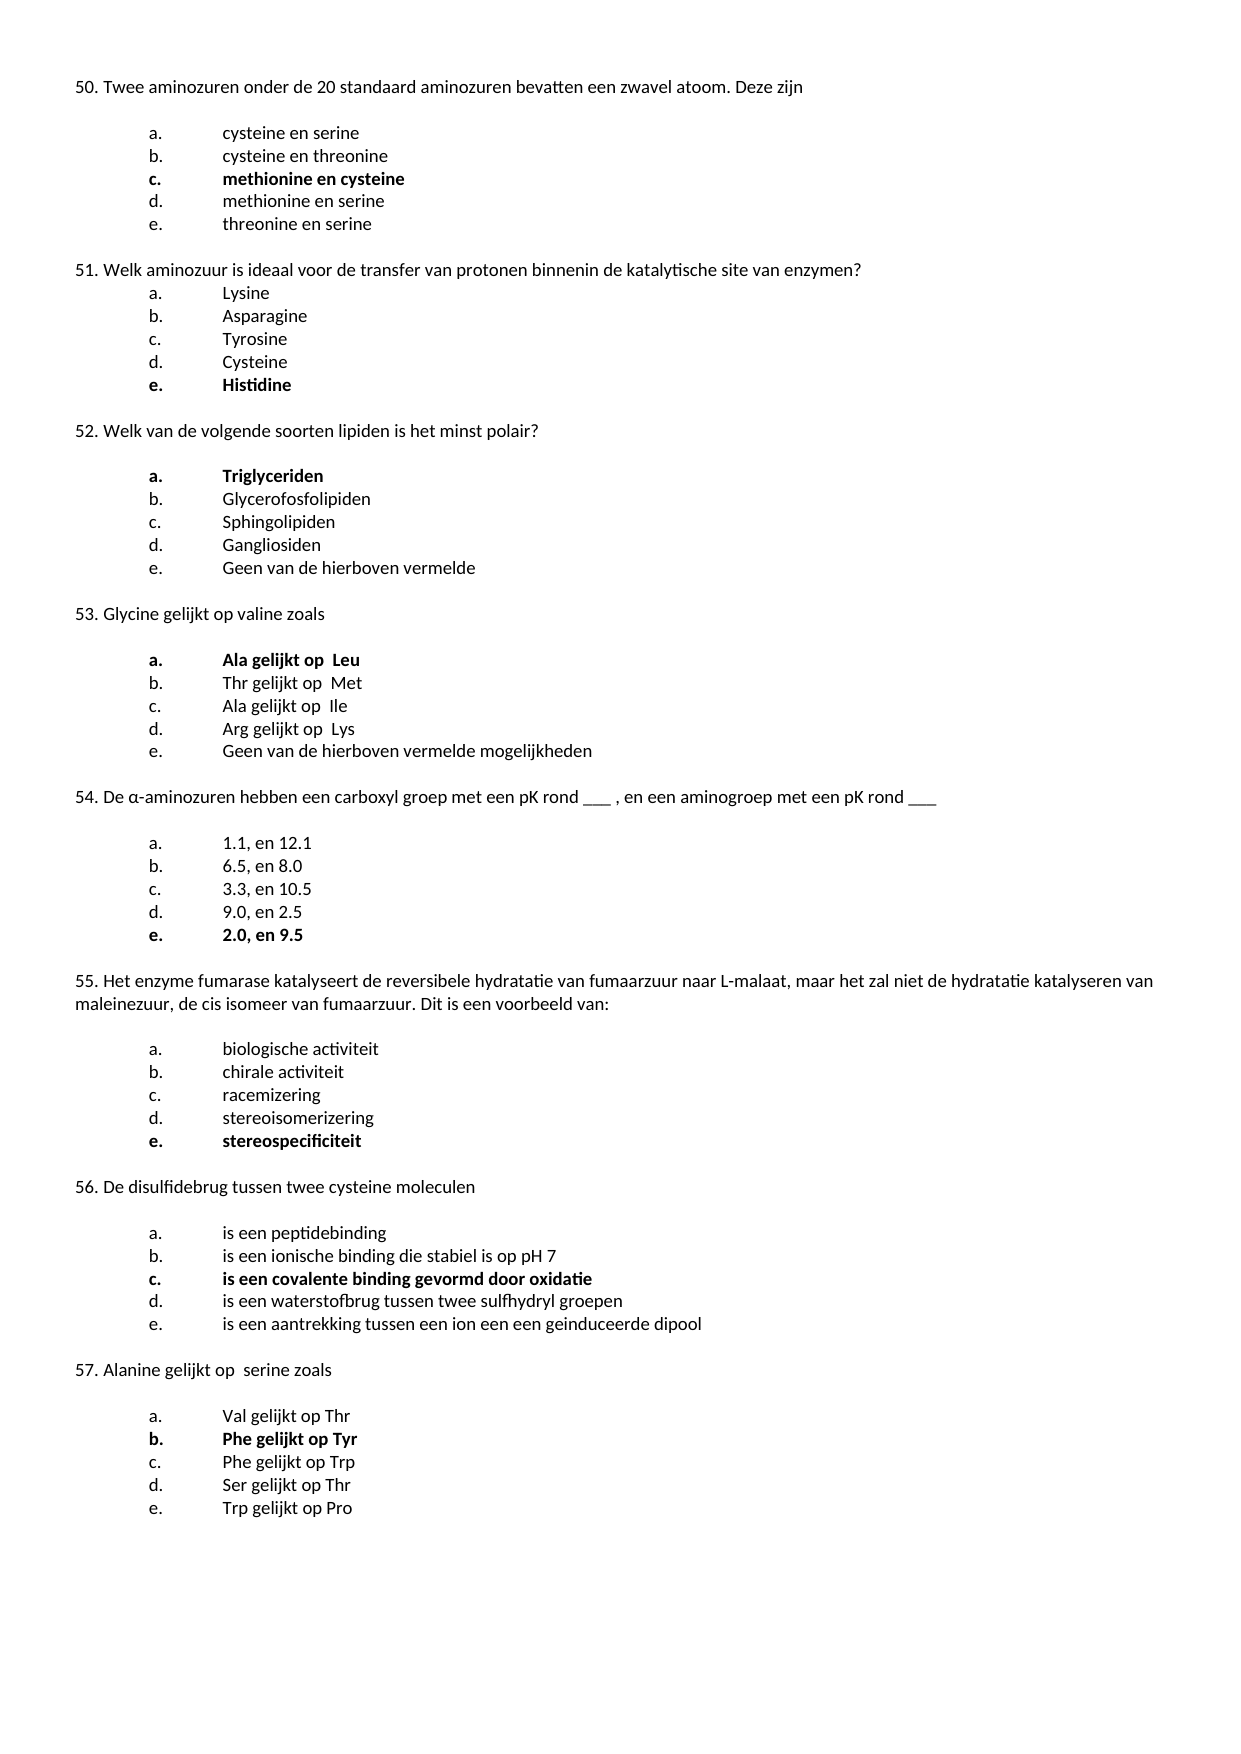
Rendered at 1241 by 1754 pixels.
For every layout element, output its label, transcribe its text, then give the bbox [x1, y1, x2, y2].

text d. Ser gelijkt op Thr [75, 1473, 1165, 1496]
text b. Asparagine [75, 304, 1165, 327]
text c. methionine en cysteine [75, 167, 1165, 189]
text d. Cysteine [75, 350, 1165, 373]
text a. is een peptidebinding [75, 1221, 1165, 1244]
text 54. De α-aminozuren hebben een carboxyl groep met een pK rond ___ , en een aminogroep met een pK rond ___ [75, 785, 1165, 808]
text c. 3.3, en 10.5 [75, 877, 1165, 900]
text b. is een ionische binding die stabiel is op pH 7 [75, 1244, 1165, 1267]
text a. cysteine en serine [75, 121, 1165, 144]
text 52. Welk van de volgende soorten lipiden is het minst polair? [75, 419, 1165, 442]
text c. Ala gelijkt op Ile [75, 694, 1165, 717]
text d. is een waterstofbrug tussen twee sulfhydryl groepen [75, 1289, 1165, 1312]
text e. Histidine [75, 373, 1165, 396]
text c. Phe gelijkt op Trp [75, 1450, 1165, 1473]
text c. is een covalente binding gevormd door oxidatie [75, 1267, 1165, 1289]
text d. 9.0, en 2.5 [75, 900, 1165, 923]
text 56. De disulfidebrug tussen twee cysteine moleculen [75, 1175, 1165, 1198]
text b. Thr gelijkt op Met [75, 671, 1165, 694]
text d. methionine en serine [75, 189, 1165, 212]
text a. biologische activiteit [75, 1037, 1165, 1060]
text d. Arg gelijkt op Lys [75, 717, 1165, 739]
text b. chirale activiteit [75, 1060, 1165, 1083]
text e. Geen van de hierboven vermelde [75, 556, 1165, 579]
text 57. Alanine gelijkt op serine zoals [75, 1358, 1165, 1381]
text a. 1.1, en 12.1 [75, 831, 1165, 854]
text c. racemizering [75, 1083, 1165, 1106]
text b. Phe gelijkt op Tyr [75, 1427, 1165, 1450]
text a. Triglyceriden [75, 464, 1165, 487]
text e. 2.0, en 9.5 [75, 923, 1165, 946]
text a. Val gelijkt op Thr [75, 1404, 1165, 1427]
text e. is een aantrekking tussen een ion een een geinduceerde dipool [75, 1312, 1165, 1335]
text d. stereoisomerizering [75, 1106, 1165, 1129]
text a. Ala gelijkt op Leu [75, 648, 1165, 671]
text d. Gangliosiden [75, 533, 1165, 556]
text 50. Twee aminozuren onder de 20 standaard aminozuren bevatten een zwavel atoom. Deze zijn [75, 75, 1165, 98]
text b. 6.5, en 8.0 [75, 854, 1165, 877]
text e. Geen van de hierboven vermelde mogelijkheden [75, 739, 1165, 762]
text e. stereospecificiteit [75, 1129, 1165, 1152]
text e. Trp gelijkt op Pro [75, 1496, 1165, 1519]
text b. Glycerofosfolipiden [75, 487, 1165, 510]
text e. threonine en serine [75, 212, 1165, 235]
text 53. Glycine gelijkt op valine zoals [75, 602, 1165, 625]
text c. Sphingolipiden [75, 510, 1165, 533]
text 55. Het enzyme fumarase katalyseert de reversibele hydratatie van fumaarzuur naar L-malaat, maar het zal niet de hydratatie katalyseren van maleinezuur, de cis isomeer van fumaarzuur. Dit is een voorbeeld van: [75, 969, 1165, 1014]
text b. cysteine en threonine [75, 144, 1165, 167]
text 51. Welk aminozuur is ideaal voor de transfer van protonen binnenin de katalytische site van enzymen? [75, 258, 1165, 281]
text c. Tyrosine [75, 327, 1165, 350]
text a. Lysine [75, 281, 1165, 304]
